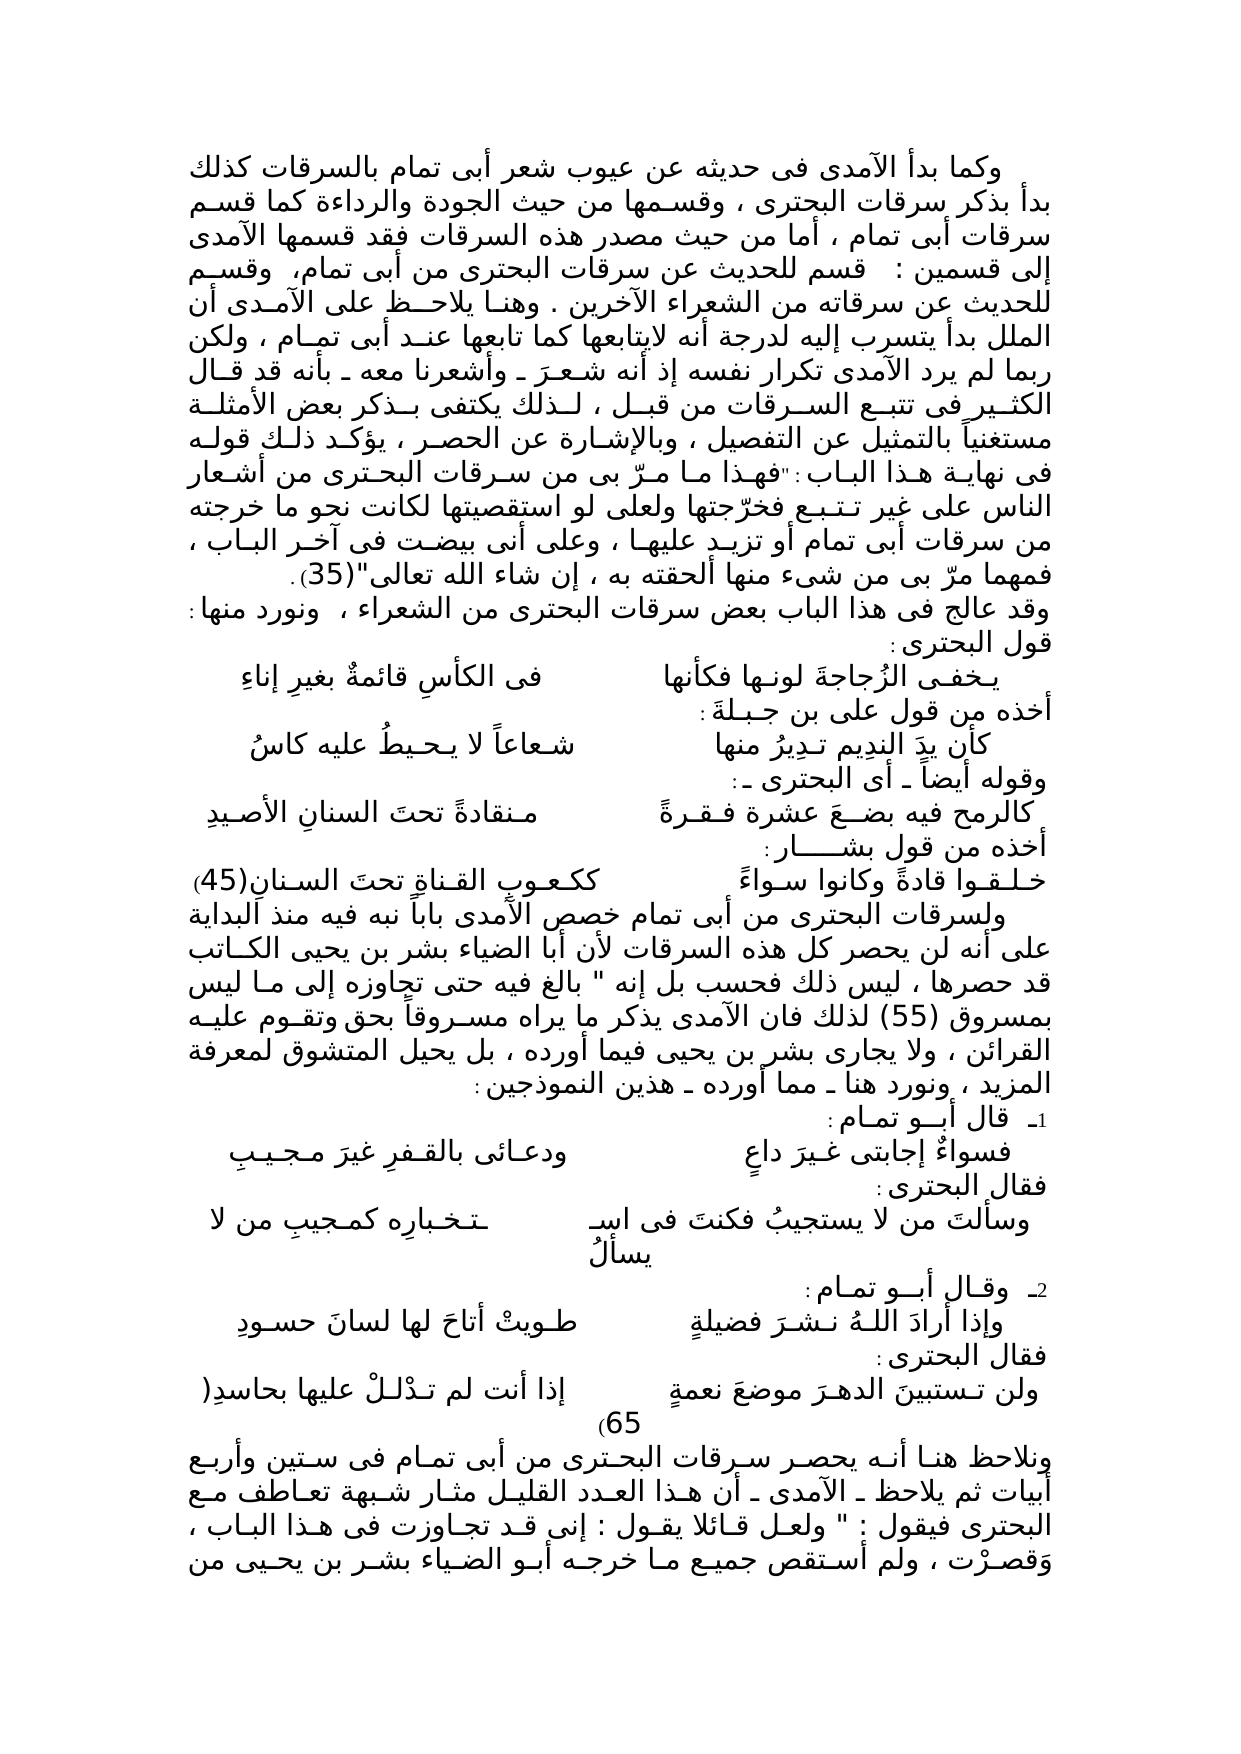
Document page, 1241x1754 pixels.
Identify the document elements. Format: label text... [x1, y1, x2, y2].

text كالرمح فيه بضــعَ عشرة فـقـرةً مـنقادةً تحتَ السنانِ الأصـيدِ [187, 795, 1053, 829]
text يـخفـى الزُجاجةَ لونـها فكأنها فى الكأسِ قائمةٌ بغيرِ إناءِ [187, 659, 1053, 693]
text 2ـ وقـال أبــو تمـام : [187, 1271, 1053, 1304]
text وكما بدأ الآمدى فى حديثه عن عيوب شعر أبى تمام بالسرقات كذلك بدأ بذكر سرقات البحترى ، وقسـمها من حيث الجودة والرداءة كما قسـم سرقات أبى تمام ، أما من حيث مصدر هذه السرقات فقد قسمها الآمدى إلى قسمين : قسم للحديث عن سرقات البحترى من أبى تمام، وقسم للحديث عن سرقاته من الشعراء الآخرين . وهنا يلاحـظ على الآمدى أن الملل بدأ يتسرب إليه لدرجة أنه لايتابعها كما تابعها عند أبى تمام ، ولكن ربما لم يرد الآمدى تكرار نفسه إذ أنه شـعـرَ ـ وأشعرنا معه ـ بأنه قد قال الكثير فى تتبع السرقات من قبل ، لذلك يكتفى بذكر بعض الأمثلة مستغنياً بالتمثيل عن التفصيل ، وبالإشارة عن الحصر ، يؤكد ذلك قوله فى نهاية هذا الباب : "فهذا ما مرّ بى من سرقات البحترى من أشعار الناس على غير تـتـبـع فخرّجتها ولعلى لو استقصيتها لكانت نحو ما خرجته من سرقات أبى تمام أو تزيد عليها ، وعلى أنى بيضت فى آخر الباب ، فمهما مرّ بى من شىء منها ألحقته به ، إن شاء الله تعالى"(35) . [187, 150, 1053, 591]
text قول البحترى : [187, 625, 1053, 659]
text وقوله أيضاً ـ أى البحترى ـ : [187, 761, 1053, 795]
text وإذا أرادَ اللـهُ نـشـرَ فضيلةٍ طـويتْ أتاحَ لها لسانَ حسـودِ [187, 1304, 1053, 1338]
text فسواءٌ إجابتى غـيرَ داعٍ ودعـائى بالقـفرِ غيرَ مـجـيـبِ [187, 1135, 1053, 1169]
text كأن يدَ الندِيم تـدِيرُ منها شـعاعاً لا يـحـيطُ عليه كاسُ [187, 727, 1053, 761]
text فقال البحترى : [187, 1169, 1053, 1203]
text ولسرقات البحترى من أبى تمام خصص الآمدى باباً نبه فيه منذ البداية على أنه لن يحصر كل هذه السرقات لأن أبا الضياء بشر بن يحيى الكاتب قد حصرها ، ليس ذلك فحسب بل إنه " بالغ فيه حتى تجاوزه إلى ما ليس بمسروق (55) لذلك فان الآمدى يذكر ما يراه مسروقاً بحق وتقوم عليه القرائن ، ولا يجارى بشر بن يحيى فيما أورده ، بل يحيل المتشوق لمعرفة المزيد ، ونورد هنا ـ مما أورده ـ هذين النموذجين : [187, 897, 1053, 1101]
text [187, 1440, 1053, 1576]
text فقال البحترى : [187, 1338, 1053, 1372]
text أخذه من قول على بن جـبـلةَ : [187, 693, 1053, 727]
text 1ـ قال أبــو تمـام : [187, 1101, 1053, 1135]
text خـلـقـوا قادةً وكانوا سـواءً ككـعـوبِ القـناةِ تحتَ السـنانِ(45) [187, 863, 1053, 897]
text أخذه من قول بشـــــار : [187, 829, 1053, 863]
text ولن تـستبينَ الدهـرَ موضعَ نعمةٍ إذا أنت لم تـدْلـلْ عليها بحاسدِ(65) [187, 1372, 1053, 1440]
text وقد عالج فى هذا الباب بعض سرقات البحترى من الشعراء ، ونورد منها : [187, 591, 1053, 625]
text وسألتَ من لا يستجيبُ فكنتَ فى اسـ ـتـخـبارِه كمـجيبِ من لا يسألُ [187, 1203, 1053, 1271]
